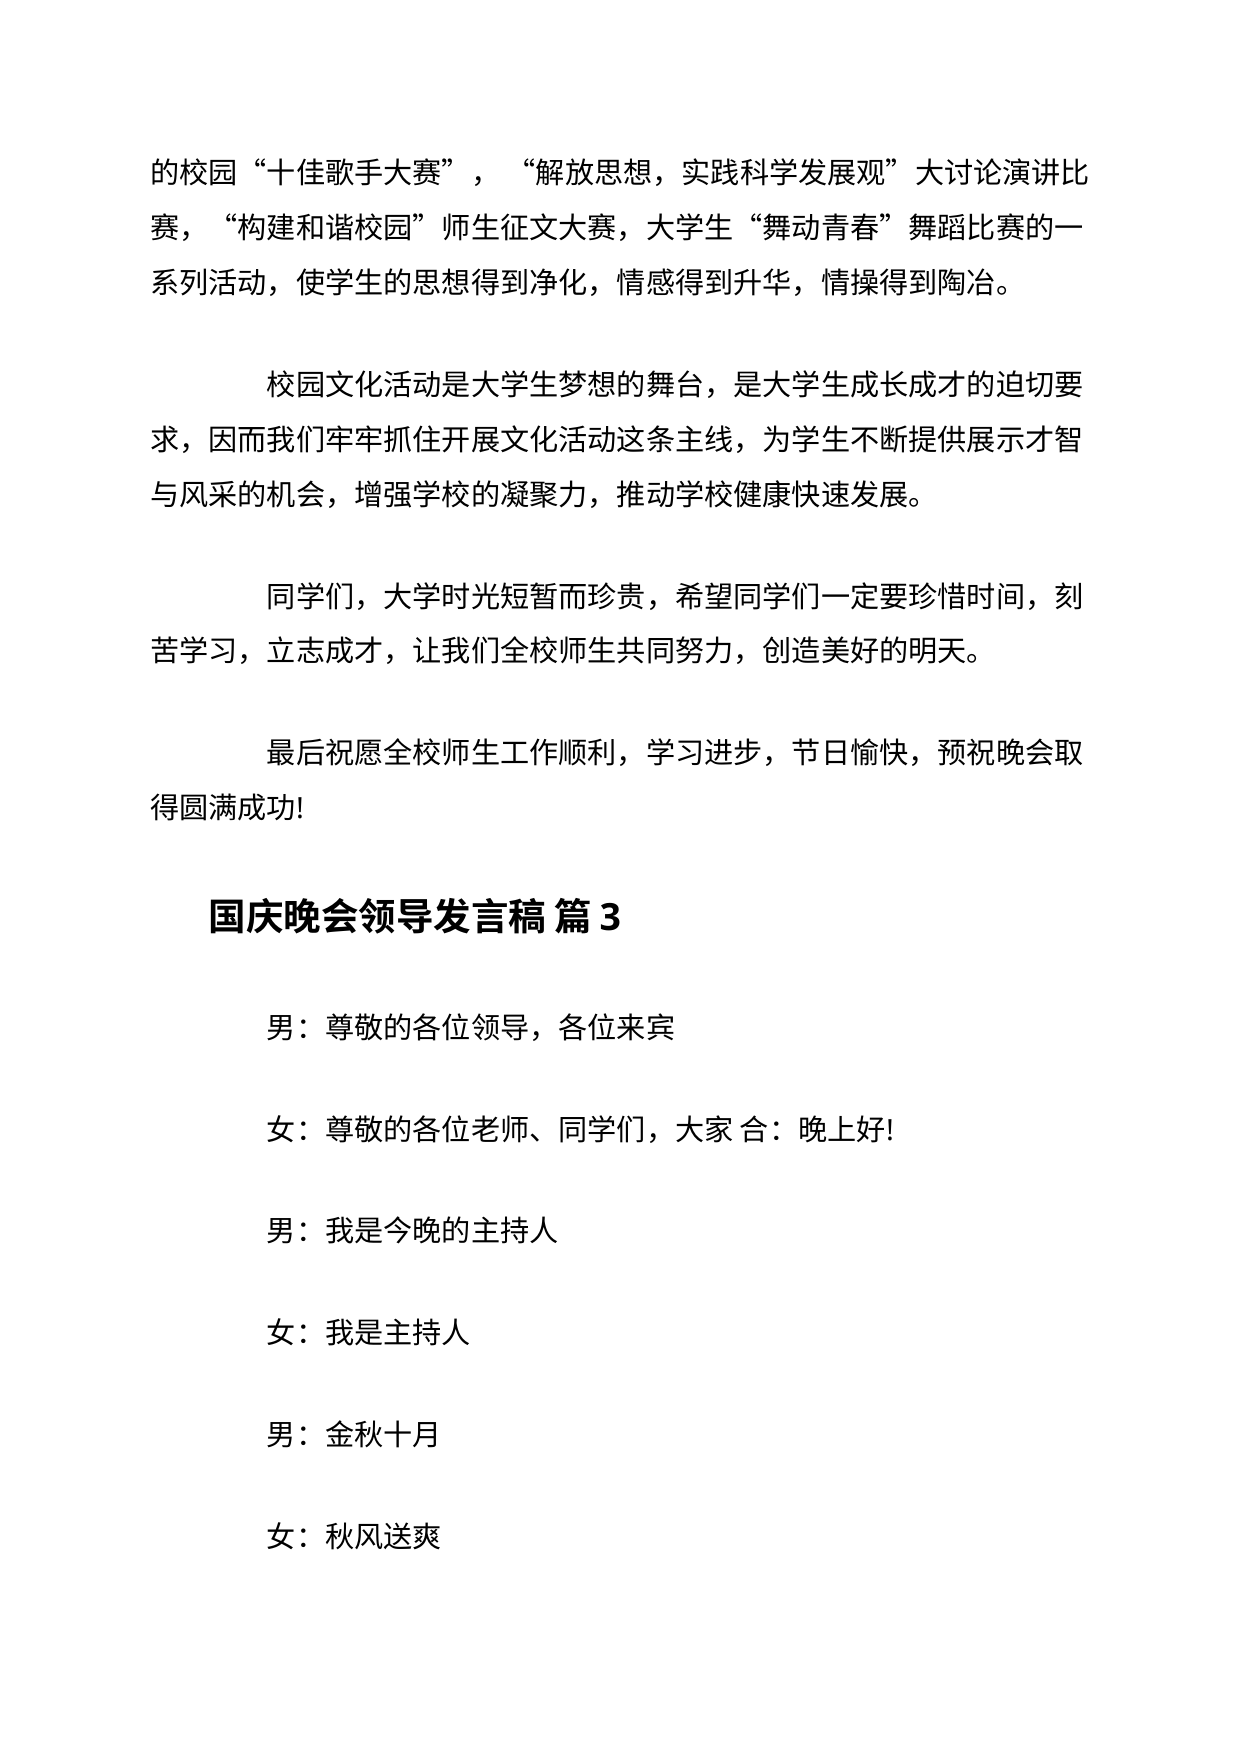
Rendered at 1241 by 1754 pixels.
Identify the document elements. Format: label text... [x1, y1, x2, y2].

text 女：尊敬的各位老师、同学们，大家 合：晚上好! [150, 1106, 1090, 1148]
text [150, 150, 1090, 302]
text 女：我是主持人 [150, 1310, 1090, 1352]
text 同学们，大学时光短暂而珍贵，希望同学们一定要珍惜时间，刻苦学习，立志成才，让我们全校师生共同努力，创造美好的明天。 [150, 573, 1090, 670]
text 男：金秋十月 [150, 1412, 1090, 1454]
text 最后祝愿全校师生工作顺利，学习进步，节日愉快，预祝晚会取得圆满成功! [150, 730, 1090, 827]
text 男：我是今晚的主持人 [150, 1208, 1090, 1250]
text 女：秋风送爽 [150, 1513, 1090, 1556]
text 男：尊敬的各位领导，各位来宾 [150, 1004, 1090, 1047]
text 国庆晚会领导发言稿 篇3 [150, 887, 1090, 941]
text 校园文化活动是大学生梦想的舞台，是大学生成长成才的迫切要求，因而我们牢牢抓住开展文化活动这条主线，为学生不断提供展示才智与风采的机会，增强学校的凝聚力，推动学校健康快速发展。 [150, 362, 1090, 514]
